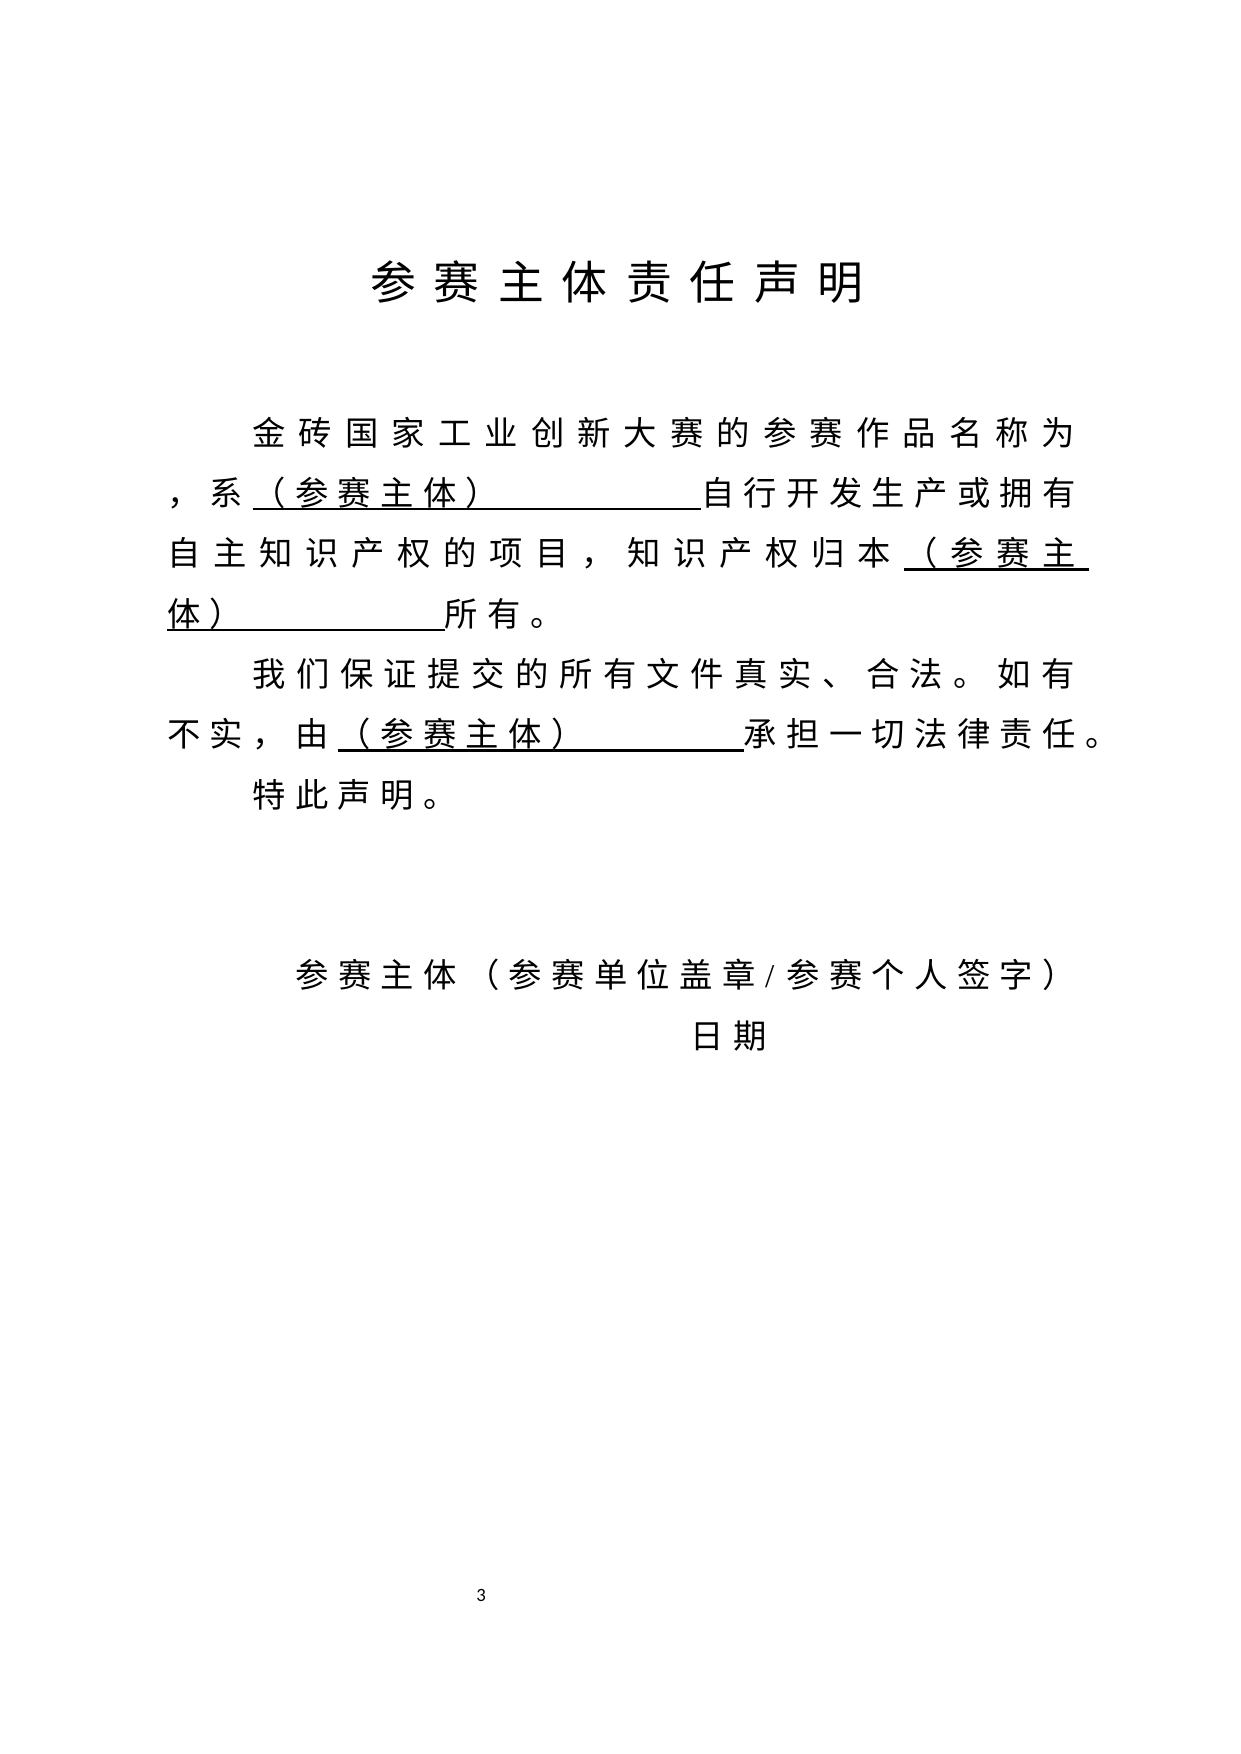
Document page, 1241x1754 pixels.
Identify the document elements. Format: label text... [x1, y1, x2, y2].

text 参赛主体（参赛单位盖章/参赛个人签字） [167, 943, 1085, 1003]
text 金砖国家工业创新大赛的参赛作品名称为 ，系（参赛主体） 自行开发生产或拥有自主知识产权的项目，知识产权归本（参赛主体） 所有。 [167, 400, 1085, 642]
text 参赛主体责任声明 [167, 219, 1085, 340]
text 日期 [167, 1003, 1085, 1064]
text 我们保证提交的所有文件真实、合法。如有不实，由（参赛主体） 承担一切法律责任。 [167, 642, 1085, 762]
text 特此声明。 [167, 762, 1085, 823]
